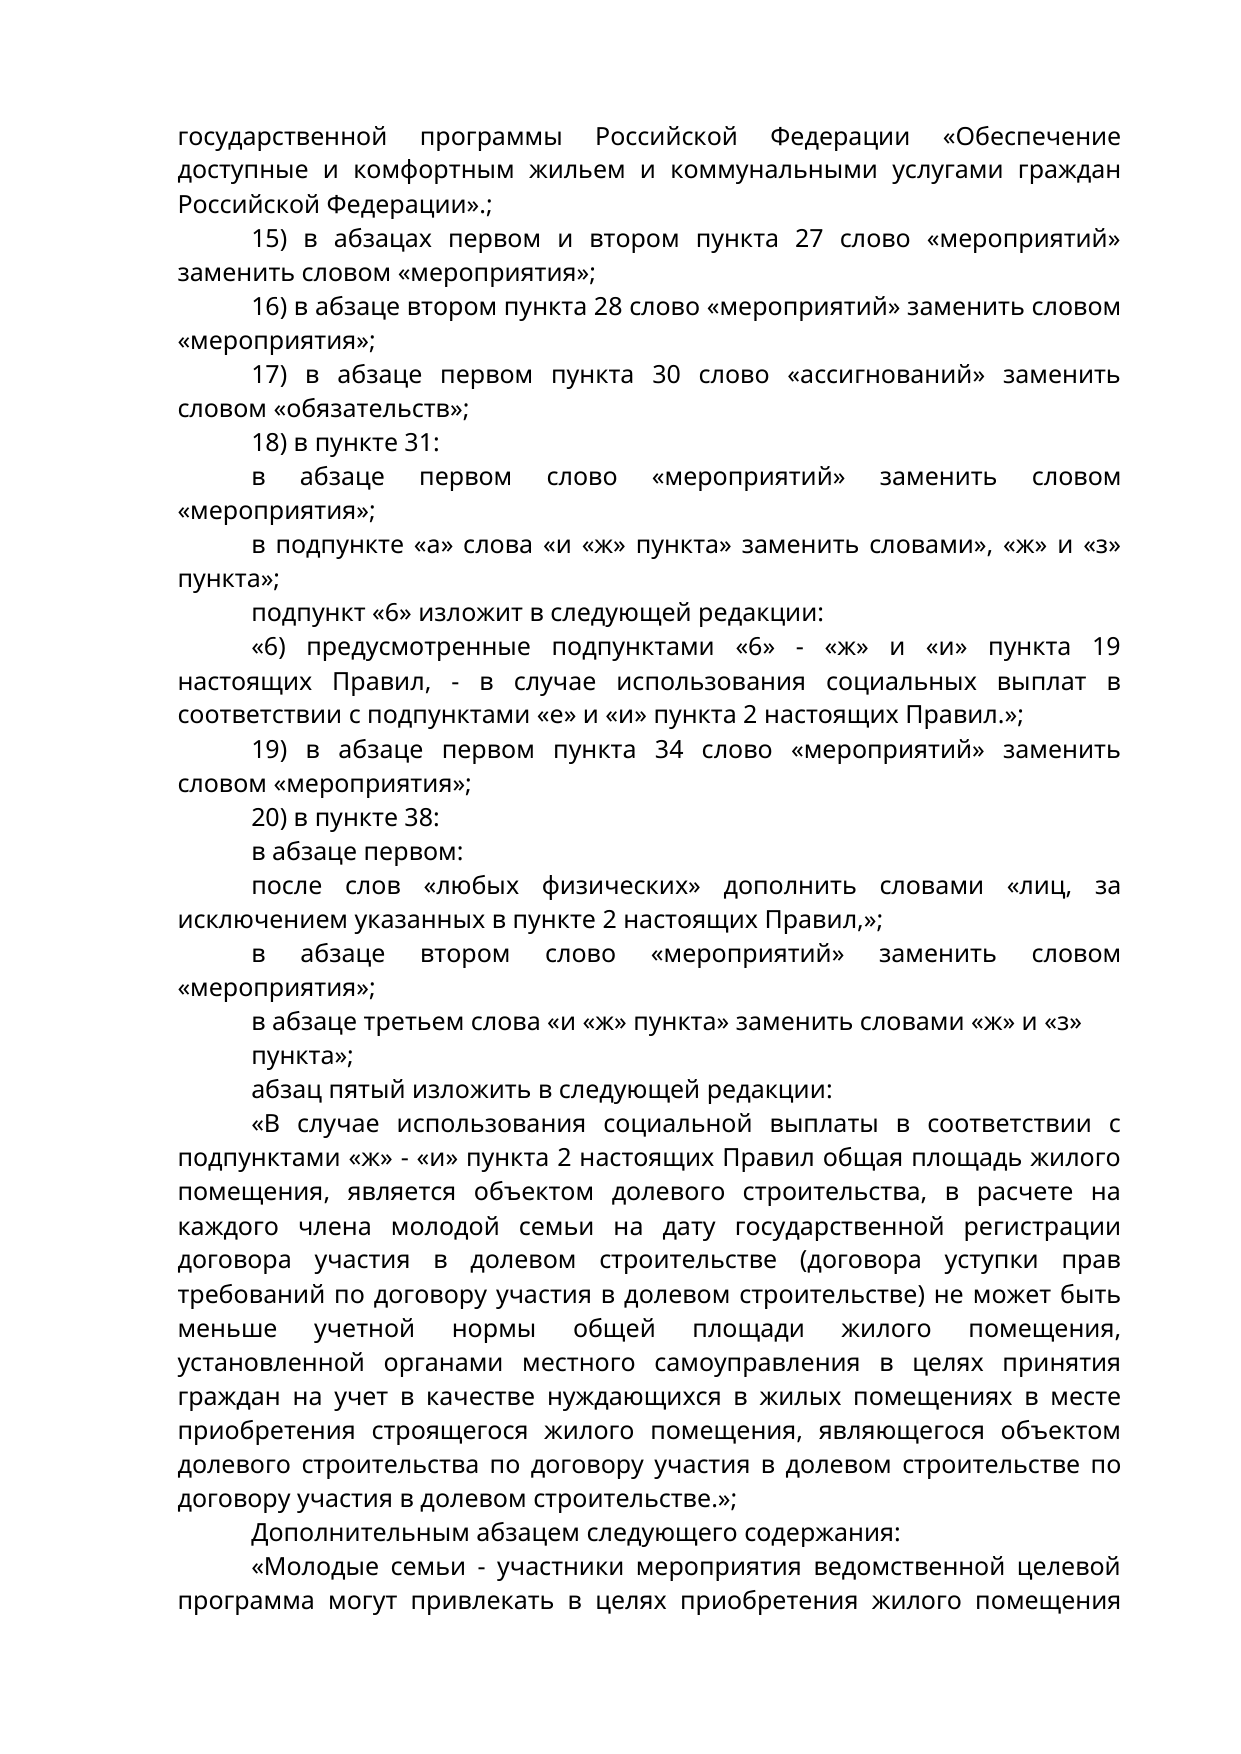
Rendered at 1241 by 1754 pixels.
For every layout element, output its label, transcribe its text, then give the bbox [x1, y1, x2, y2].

text «В случае использования социальной выплаты в соответствии с подпунктами «ж» - «и» пункта 2 настоящих Правил общая площадь жилого помещения, является объектом долевого строительства, в расчете на каждого члена молодой семьи на дату государственной регистрации договора участия в долевом строительстве (договора уступки прав требований по договору участия в долевом строительстве) не может быть меньше учетной нормы общей площади жилого помещения, установленной органами местного самоуправления в целях принятия граждан на учет в качестве нуждающихся в жилых помещениях в месте приобретения строящегося жилого помещения, являющегося объектом долевого строительства по договору участия в долевом строительстве по договору участия в долевом строительстве.»; [177, 1106, 1122, 1515]
text 17) в абзаце первом пункта 30 слово «ассигнований» заменить словом «обязательств»; [177, 357, 1122, 425]
text в абзаце первом: [177, 833, 1122, 867]
text 18) в пункте 31: [177, 425, 1122, 459]
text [177, 118, 1122, 220]
text в абзаце третьем слова «и «ж» пункта» заменить словами «ж» и «з» [177, 1004, 1122, 1038]
text 19) в абзаце первом пункта 34 слово «мероприятий» заменить словом «мероприятия»; [177, 731, 1122, 799]
text 20) в пункте 38: [177, 799, 1122, 833]
text «6) предусмотренные подпунктами «6» - «ж» и «и» пункта 19 настоящих Правил, - в случае использования социальных выплат в соответствии с подпунктами «е» и «и» пункта 2 настоящих Правил.»; [177, 629, 1122, 731]
text пункта»; [177, 1038, 1122, 1072]
text абзац пятый изложить в следующей редакции: [177, 1072, 1122, 1106]
text после слов «любых физических» дополнить словами «лиц, за исключением указанных в пункте 2 настоящих Правил,»; [177, 867, 1122, 936]
text 16) в абзаце втором пункта 28 слово «мероприятий» заменить словом «мероприятия»; [177, 288, 1122, 357]
text в абзаце первом слово «мероприятий» заменить словом «мероприятия»; [177, 459, 1122, 527]
text 15) в абзацах первом и втором пункта 27 слово «мероприятий» заменить словом «мероприятия»; [177, 220, 1122, 288]
text в абзаце втором слово «мероприятий» заменить словом «мероприятия»; [177, 936, 1122, 1004]
text подпункт «6» изложит в следующей редакции: [177, 595, 1122, 629]
text Дополнительным абзацем следующего содержания: [177, 1515, 1122, 1549]
text в подпункте «а» слова «и «ж» пункта» заменить словами», «ж» и «з» пункта»; [177, 527, 1122, 595]
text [177, 1549, 1122, 1617]
